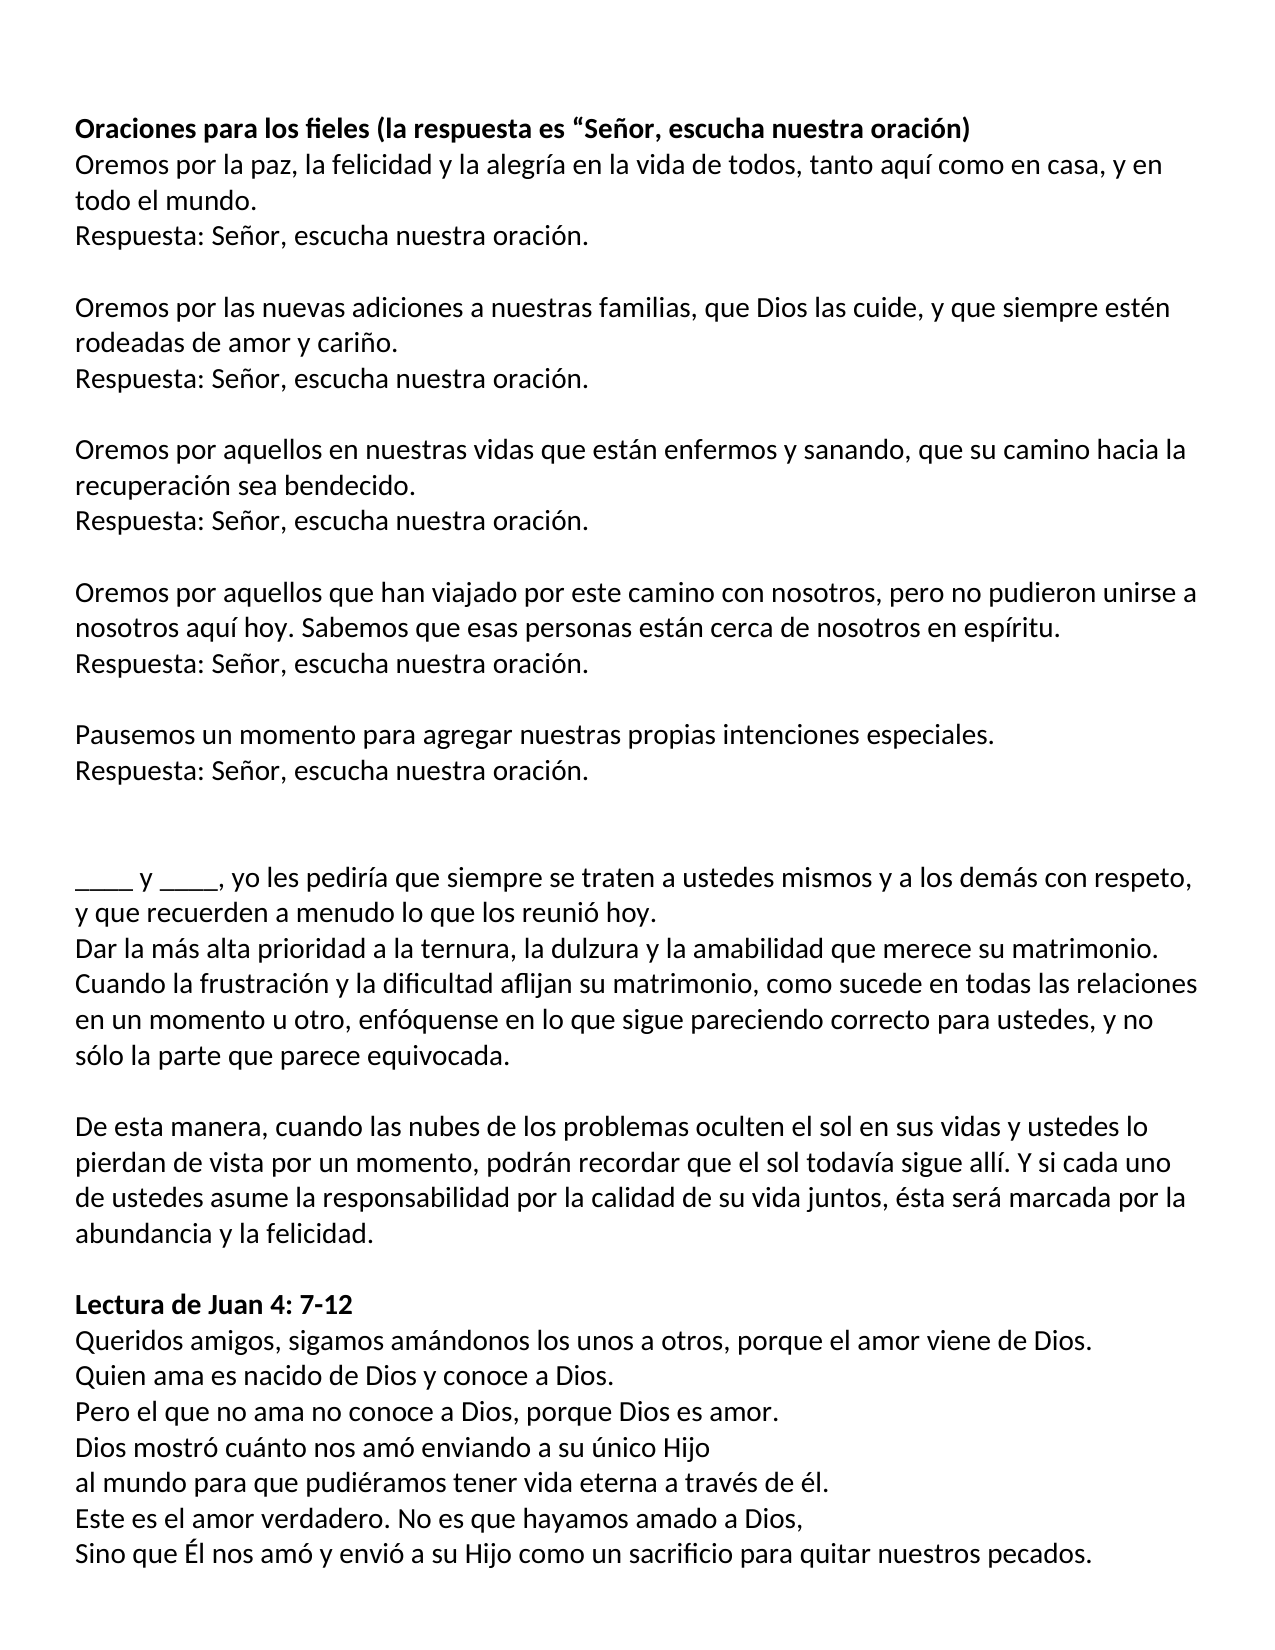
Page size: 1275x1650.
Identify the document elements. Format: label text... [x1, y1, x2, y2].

text Oremos por las nuevas adiciones a nuestras familias, que Dios las cuide, y que siempre estén rodeadas de amor y cariño. [75, 289, 1200, 360]
text Pausemos un momento para agregar nuestras propias intenciones especiales. [75, 716, 1200, 752]
text Este es el amor verdadero. No es que hayamos amado a Dios, [75, 1500, 1200, 1536]
text Respuesta: Señor, escucha nuestra oración. [75, 360, 1200, 396]
text Oremos por la paz, la felicidad y la alegría en la vida de todos, tanto aquí como en casa, y en todo el mundo. [75, 146, 1200, 217]
text Respuesta: Señor, escucha nuestra oración. [75, 502, 1200, 538]
text Dios mostró cuánto nos amó enviando a su único Hijo [75, 1429, 1200, 1464]
text Respuesta: Señor, escucha nuestra oración. [75, 645, 1200, 681]
text Dar la más alta prioridad a la ternura, la dulzura y la amabilidad que merece su matrimonio. Cuando la frustración y la dificultad aflijan su matrimonio, como sucede en todas las relaciones en un momento u otro, enfóquense en lo que sigue pareciendo correcto para ustedes, y no sólo la parte que parece equivocada. [75, 930, 1200, 1072]
text Respuesta: Señor, escucha nuestra oración. [75, 217, 1200, 253]
text Lectura de Juan 4: 7-12 [75, 1286, 1200, 1322]
text al mundo para que pudiéramos tener vida eterna a través de él. [75, 1464, 1200, 1500]
text Pero el que no ama no conoce a Dios, porque Dios es amor. [75, 1393, 1200, 1429]
text Oremos por aquellos en nuestras vidas que están enfermos y sanando, que su camino hacia la recuperación sea bendecido. [75, 431, 1200, 502]
text De esta manera, cuando las nubes de los problemas oculten el sol en sus vidas y ustedes lo pierdan de vista por un momento, podrán recordar que el sol todavía sigue allí. Y si cada uno de ustedes asume la responsabilidad por la calidad de su vida juntos, ésta será marcada por la abundancia y la felicidad. [75, 1108, 1200, 1251]
text Oraciones para los fieles (la respuesta es “Señor, escucha nuestra oración) [75, 111, 1200, 146]
text Sino que Él nos amó y envió a su Hijo como un sacrificio para quitar nuestros pecados. [75, 1536, 1200, 1571]
text Queridos amigos, sigamos amándonos los unos a otros, porque el amor viene de Dios. [75, 1322, 1200, 1357]
text Quien ama es nacido de Dios y conoce a Dios. [75, 1357, 1200, 1393]
text Oremos por aquellos que han viajado por este camino con nosotros, pero no pudieron unirse a nosotros aquí hoy. Sabemos que esas personas están cerca de nosotros en espíritu. [75, 574, 1200, 645]
text Respuesta: Señor, escucha nuestra oración. [75, 752, 1200, 787]
text ____ y ​​____, yo les pediría que siempre se traten a ustedes mismos y a los demás con respeto, y que recuerden a menudo lo que los reunió hoy. [75, 859, 1200, 930]
